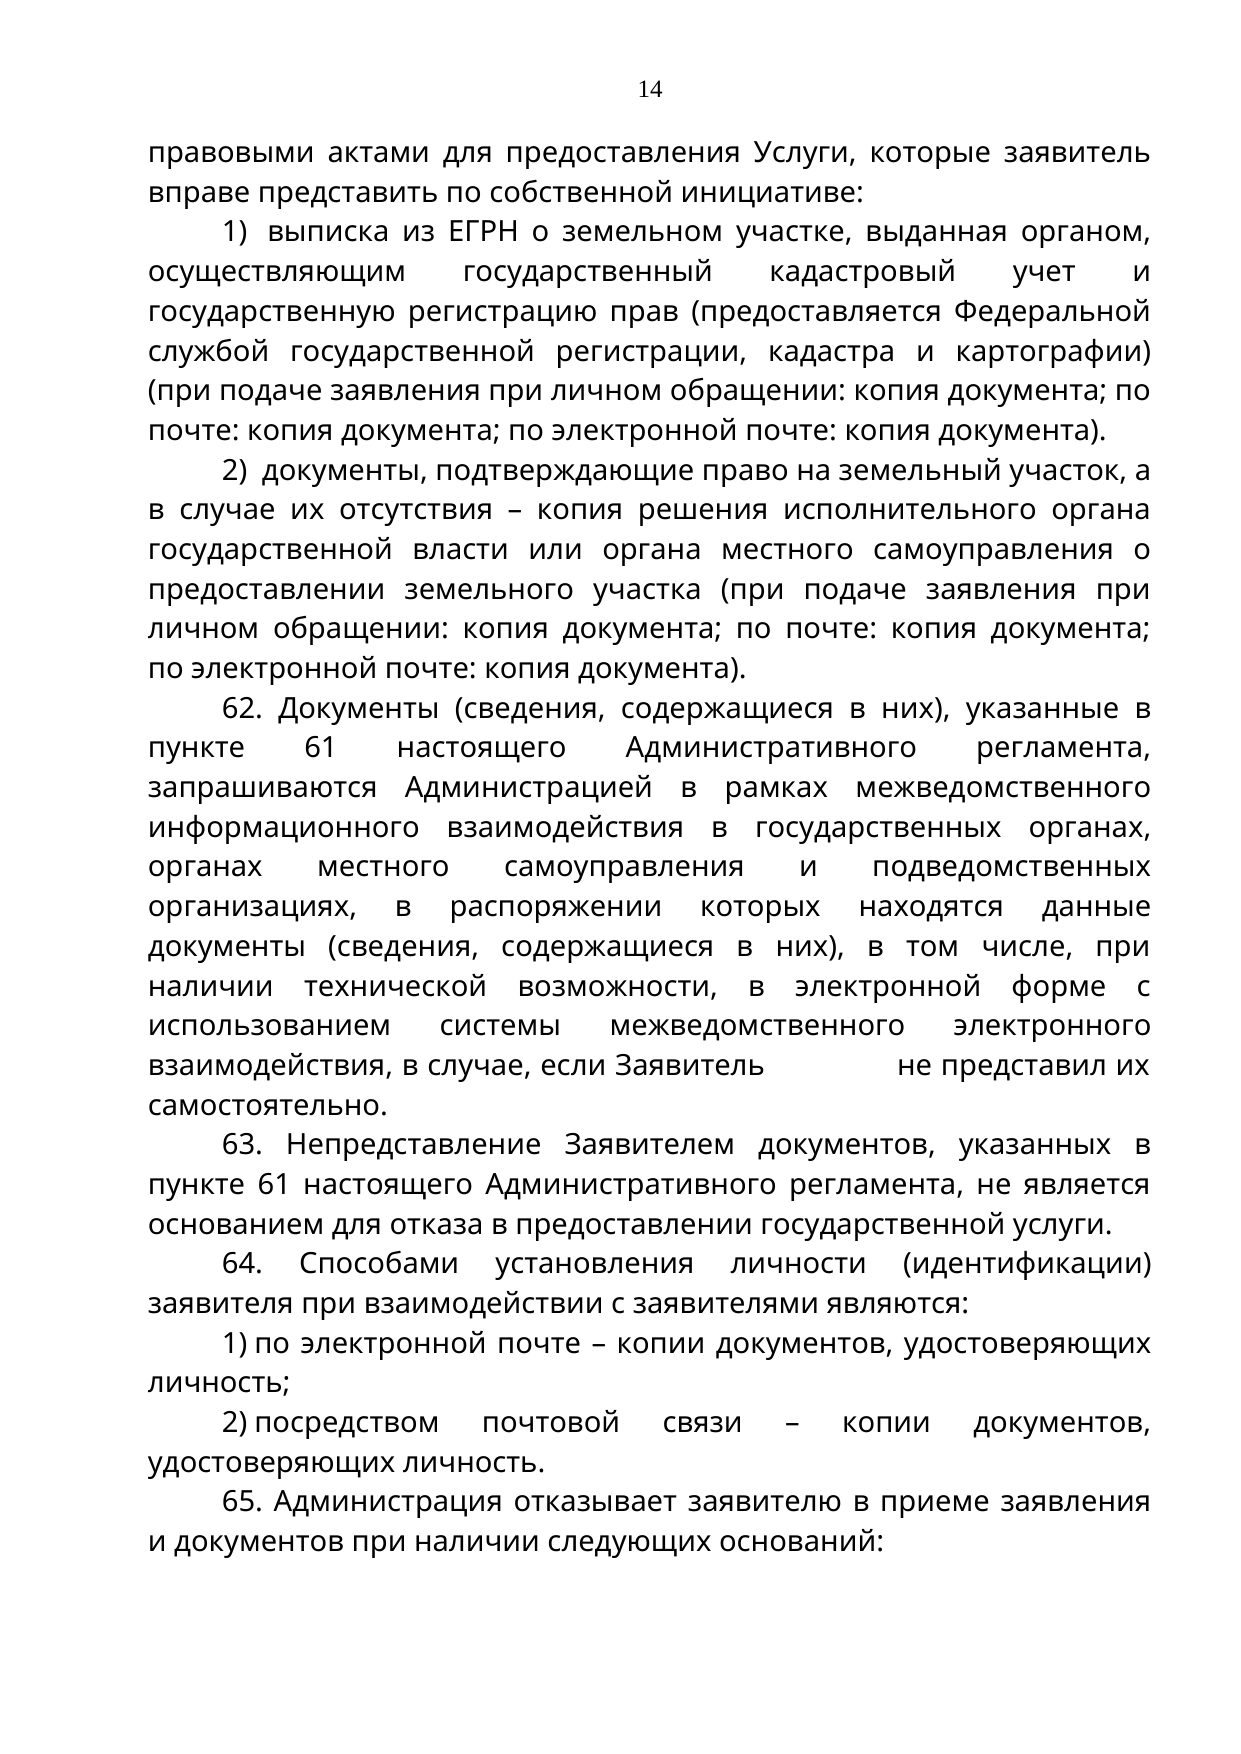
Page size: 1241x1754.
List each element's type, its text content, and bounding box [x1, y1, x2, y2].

text 63. Непредставление Заявителем документов, указанных в пункте 61 настоящего Административного регламента, не является основанием для отказа в предоставлении государственной услуги. [148, 1123, 1152, 1243]
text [148, 131, 1152, 211]
text 64. Способами установления личности (идентификации) заявителя при взаимодействии с заявителями являются: [148, 1243, 1152, 1322]
text 62. Документы (сведения, содержащиеся в них), указанные в пункте 61 настоящего Административного регламента, запрашиваются Администрацией в рамках межведомственного информационного взаимодействия в государственных органах, органах местного самоуправления и подведомственных организациях, в распоряжении которых находятся данные документы (сведения, содержащиеся в них), в том числе, при наличии технической возможности, в электронной форме с использованием системы межведомственного электронного взаимодействия, в случае, если Заявитель не представил их самостоятельно. [148, 687, 1152, 1123]
list выписка из ЕГРН о земельном участке, выданная органом, осуществляющим государственный кадастровый учет и государственную регистрацию прав (предоставляется Федеральной службой государственной регистрации, кадастра и картографии) (при подаче заявления при личном обращении: копия документа; по почте: копия документа; по электронной почте: копия документа). [148, 211, 1152, 449]
list посредством почтовой связи – копии документов, удостоверяющих личность. [148, 1401, 1152, 1481]
text 65. Администрация отказывает заявителю в приеме заявления и документов при наличии следующих оснований: [148, 1481, 1152, 1560]
list по электронной почте – копии документов, удостоверяющих личность; [148, 1322, 1152, 1401]
list документы, подтверждающие право на земельный участок, а в случае их отсутствия – копия решения исполнительного органа государственной власти или органа местного самоуправления о предоставлении земельного участка (при подаче заявления при личном обращении: копия документа; по почте: копия документа; по электронной почте: копия документа). [148, 449, 1152, 687]
